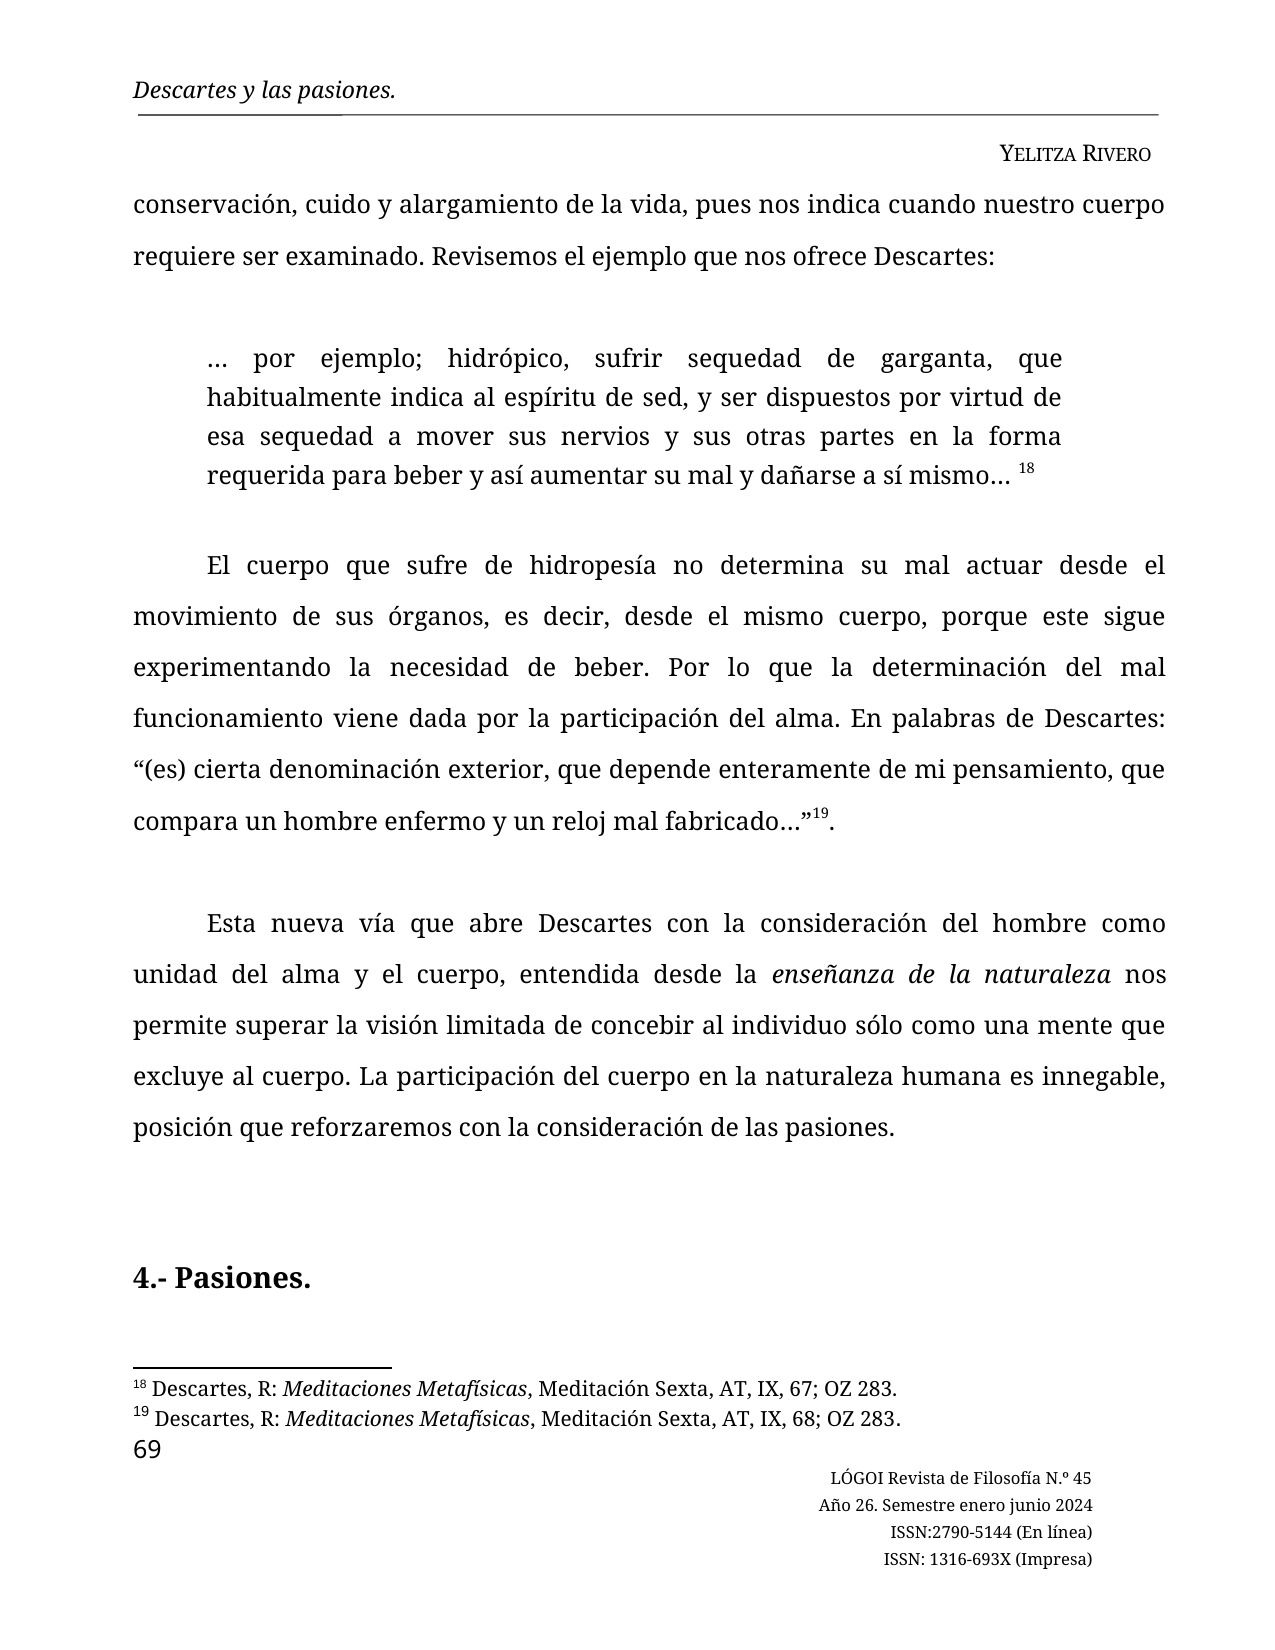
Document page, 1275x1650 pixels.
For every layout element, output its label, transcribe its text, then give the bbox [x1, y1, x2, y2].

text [133, 187, 1167, 272]
text 4.- Pasiones. [133, 1257, 1167, 1297]
text Esta nueva vía que abre Descartes con la consideración del hombre como unidad del alma y el cuerpo, entendida desde la enseñanza de la naturaleza nos permite superar la visión limitada de concebir al individuo sólo como una mente que excluye al cuerpo. La participación del cuerpo en la naturaleza humana es innegable, posición que reforzaremos con la consideración de las pasiones. [133, 905, 1167, 1143]
text El cuerpo que sufre de hidropesía no determina su mal actuar desde el movimiento de sus órganos, es decir, desde el mismo cuerpo, porque este sigue experimentando la necesidad de beber. Por lo que la determinación del mal funcionamiento viene dada por la participación del alma. En palabras de Descartes: “(es) cierta denominación exterior, que depende enteramente de mi pensamiento, que compara un hombre enfermo y un reloj mal fabricado…”. [133, 548, 1167, 837]
text … por ejemplo; hidrópico, sufrir sequedad de garganta, que habitualmente indica al espíritu de sed, y ser dispuestos por virtud de esa sequedad a mover sus nervios y sus otras partes en la forma requerida para beber y así aumentar su mal y dañarse a sí mismo… [207, 340, 1063, 492]
